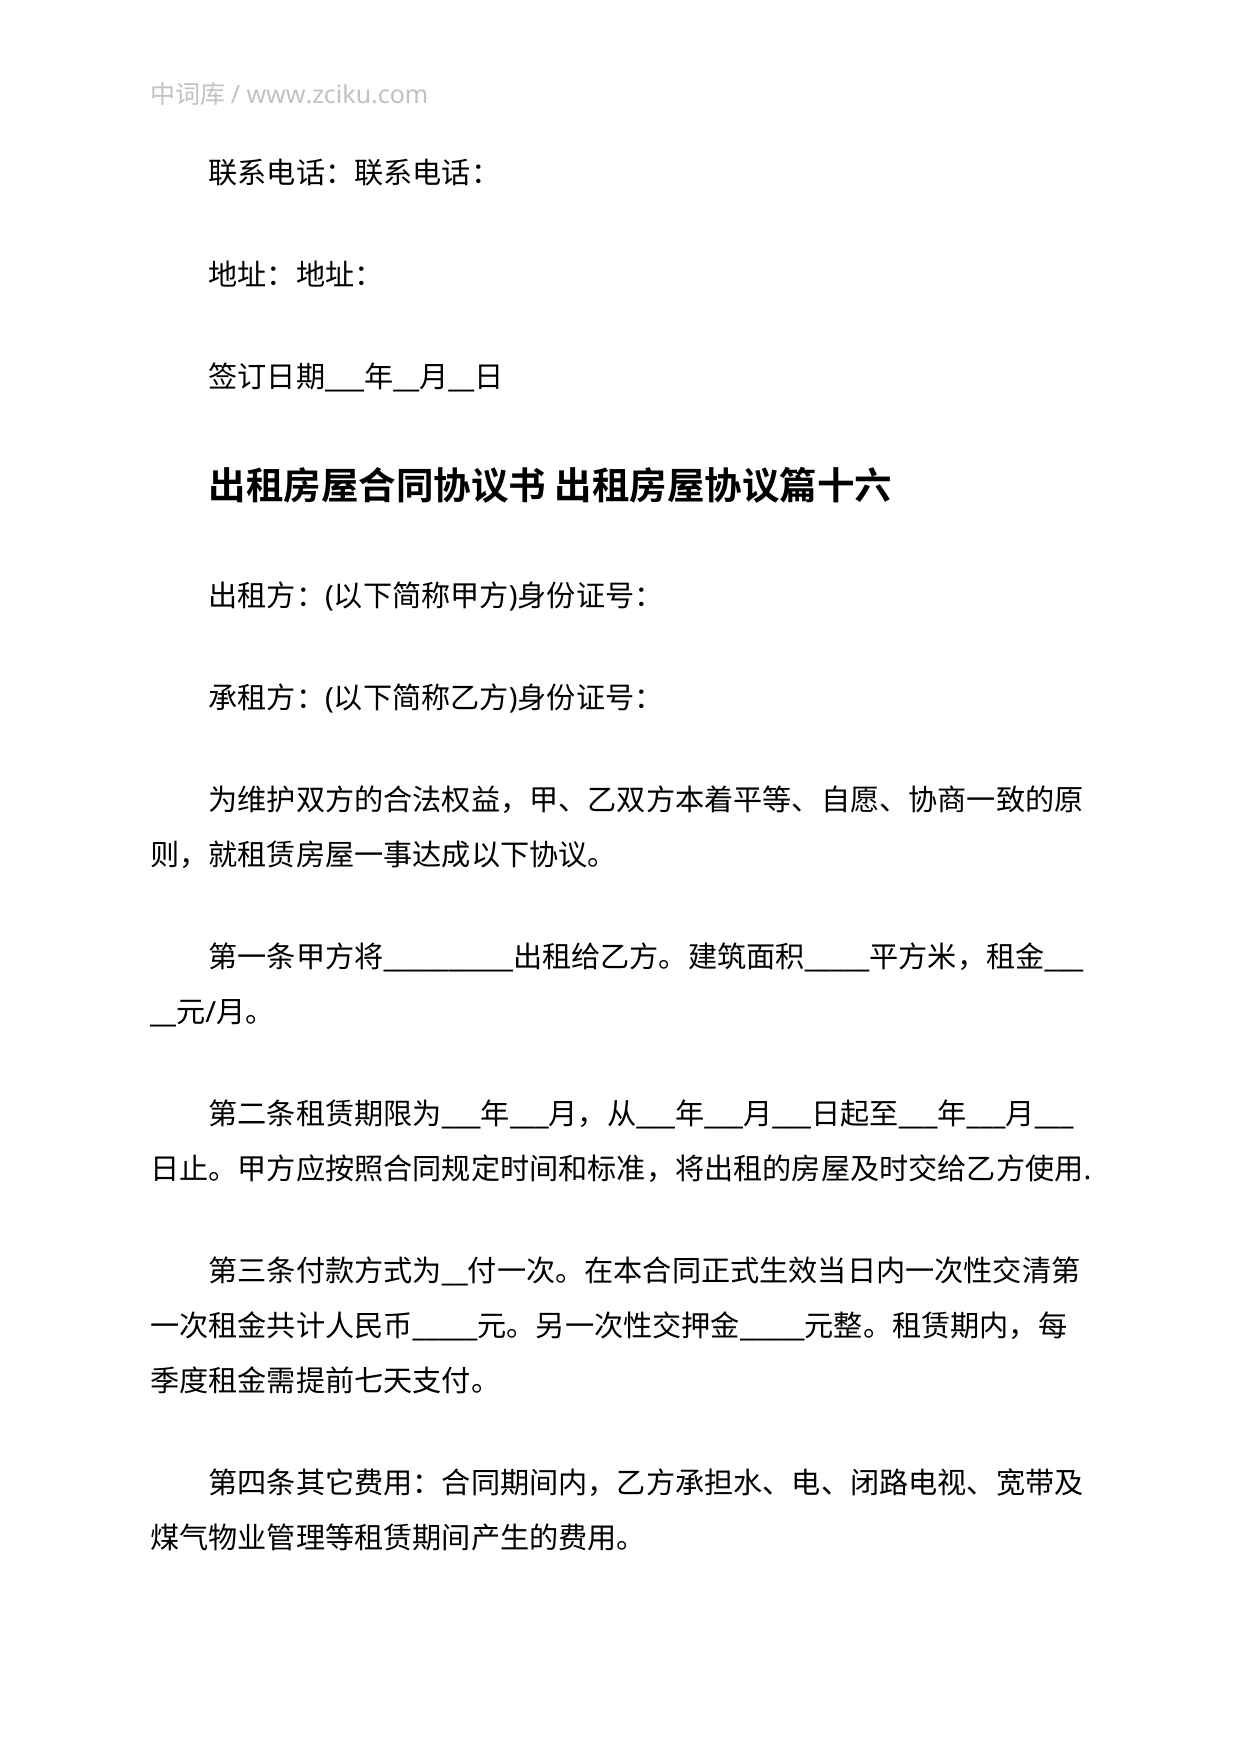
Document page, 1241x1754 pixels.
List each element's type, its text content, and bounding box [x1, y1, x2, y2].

text 承租方：(以下简称乙方)身份证号： [150, 675, 1090, 717]
text 出租房屋合同协议书 出租房屋协议篇十六 [150, 456, 1090, 510]
text 签订日期___年__月__日 [150, 353, 1090, 396]
text 第三条付款方式为__付一次。在本合同正式生效当日内一次性交清第一次租金共计人民币_____元。另一次性交押金_____元整。租赁期内，每季度租金需提前七天支付。 [150, 1247, 1090, 1400]
text 地址：地址： [150, 252, 1090, 294]
text 第一条甲方将__________出租给乙方。建筑面积_____平方米，租金_____元/月。 [150, 933, 1090, 1031]
text 第二条租赁期限为___年___月，从___年___月___日起至___年___月___日止。甲方应按照合同规定时间和标准，将出租的房屋及时交给乙方使用. [150, 1091, 1090, 1188]
text 第四条其它费用：合同期间内，乙方承担水、电、闭路电视、宽带及煤气物业管理等租赁期间产生的费用。 [150, 1459, 1090, 1556]
text 出租方：(以下简称甲方)身份证号： [150, 573, 1090, 615]
text 联系电话：联系电话： [150, 150, 1090, 192]
text 为维护双方的合法权益，甲、乙双方本着平等、自愿、协商一致的原则，就租赁房屋一事达成以下协议。 [150, 777, 1090, 874]
